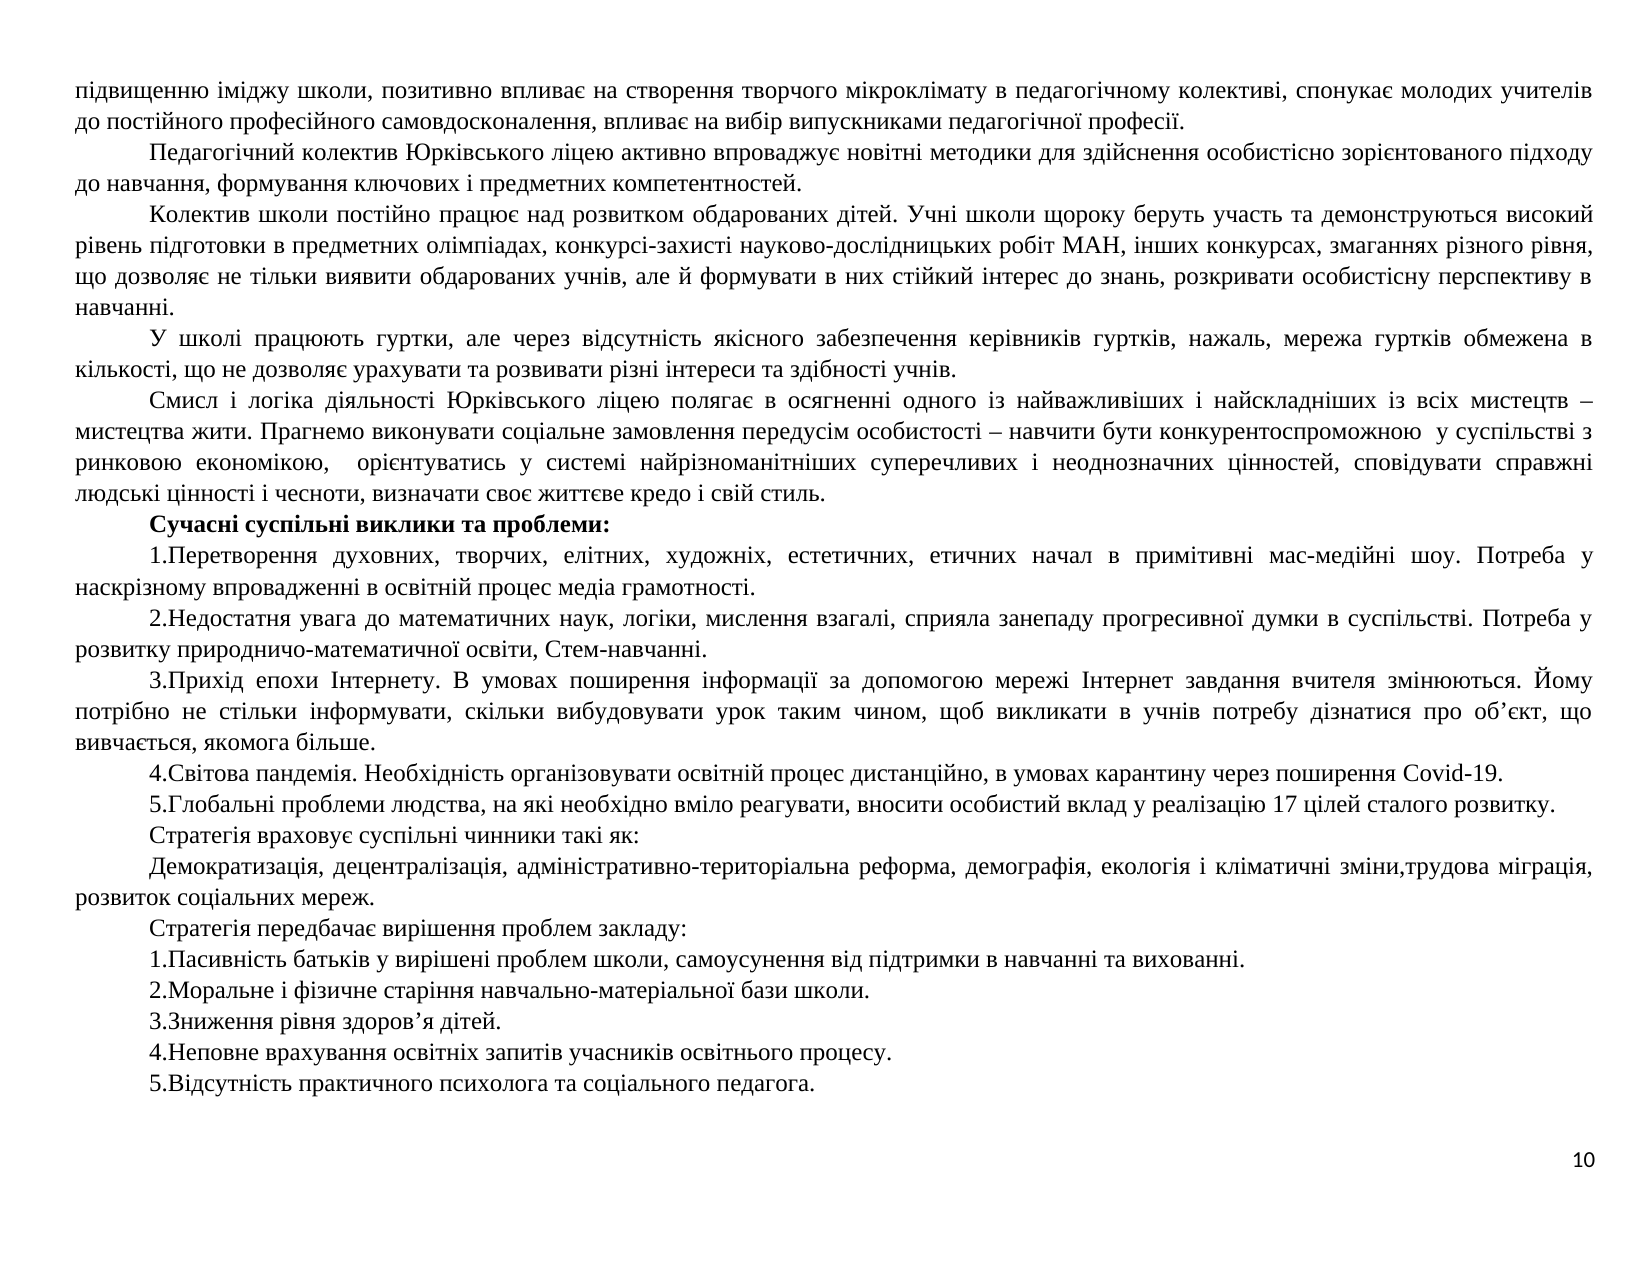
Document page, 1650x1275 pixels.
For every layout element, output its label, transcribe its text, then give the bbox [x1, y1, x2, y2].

text Смисл і логіка діяльності Юрківського ліцею полягає в осягненні одного із найважливіших і найскладніших із всіх мистецтв – мистецтва жити. Прагнемо виконувати соціальне замовлення передусім особистості – навчити бути конкурентоспроможною у суспільстві з ринковою економікою, орієнтуватись у системі найрізноманітніших суперечливих і неоднозначних цінностей, сповідувати справжні людські цінності і чесноти, визначати своє життєве кредо і свій стиль. [75, 385, 1595, 507]
text Демократизація, децентралізація, адміністративно-територіальна реформа, демографія, екологія і кліматичні зміни,трудова міграція, розвиток соціальних мереж. [75, 851, 1595, 911]
text 4.Неповне врахування освітніх запитів учасників освітнього процесу. [75, 1037, 1595, 1066]
text 2.Недостатня увага до математичних наук, логіки, мислення взагалі, сприяла занепаду прогресивної думки в суспільстві. Потреба у розвитку природничо-математичної освіти, Стем-навчанні. [75, 603, 1595, 662]
text Педагогічний колектив Юрківського ліцею активно впроваджує новітні методики для здійснення особистісно зорієнтованого підходу до навчання, формування ключових і предметних компетентностей. [75, 137, 1595, 197]
text Стратегія враховує суспільні чинники такі як: [75, 820, 1595, 849]
text Стратегія передбачає вирішення проблем закладу: [75, 913, 1595, 942]
text У школі працюють гуртки, але через відсутність якісного забезпечення керівників гуртків, нажаль, мережа гуртків обмежена в кількості, що не дозволяє урахувати та розвивати різні інтереси та здібності учнів. [75, 323, 1595, 383]
text 3.Зниження рівня здоров’я дітей. [75, 1006, 1595, 1035]
text 1.Пасивність батьків у вирішені проблем школи, самоусунення від підтримки в навчанні та вихованні. [75, 944, 1595, 973]
text Колектив школи постійно працює над розвитком обдарованих дітей. Учні школи щороку беруть участь та демонструються високий рівень підготовки в предметних олімпіадах, конкурсі-захисті науково-дослідницьких робіт МАН, інших конкурсах, змаганнях різного рівня, що дозволяє не тільки виявити обдарованих учнів, але й формувати в них стійкий інтерес до знань, розкривати особистісну перспективу в навчанні. [75, 199, 1595, 321]
text Сучасні суспільні виклики та проблеми: [75, 509, 1595, 538]
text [75, 75, 1595, 135]
text 2.Моральне і фізичне старіння навчально-матеріальної бази школи. [75, 975, 1595, 1004]
text 1.Перетворення духовних, творчих, елітних, художніх, естетичних, етичних начал в примітивні мас-медійні шоу. Потреба у наскрізному впровадженні в освітній процес медіа грамотності. [75, 541, 1595, 600]
text 5.Глобальні проблеми людства, на які необхідно вміло реагувати, вносити особистий вклад у реалізацію 17 цілей сталого розвитку. [75, 789, 1595, 818]
text 4.Світова пандемія. Необхідність організовувати освітній процес дистанційно, в умовах карантину через поширення Covid-19. [75, 758, 1595, 787]
text 5.Відсутність практичного психолога та соціального педагога. [75, 1068, 1595, 1097]
text 3.Прихід епохи Інтернету. В умовах поширення інформації за допомогою мережі Інтернет завдання вчителя змінюються. Йому потрібно не стільки інформувати, скільки вибудовувати урок таким чином, щоб викликати в учнів потребу дізнатися про об’єкт, що вивчається, якомога більше. [75, 665, 1595, 756]
